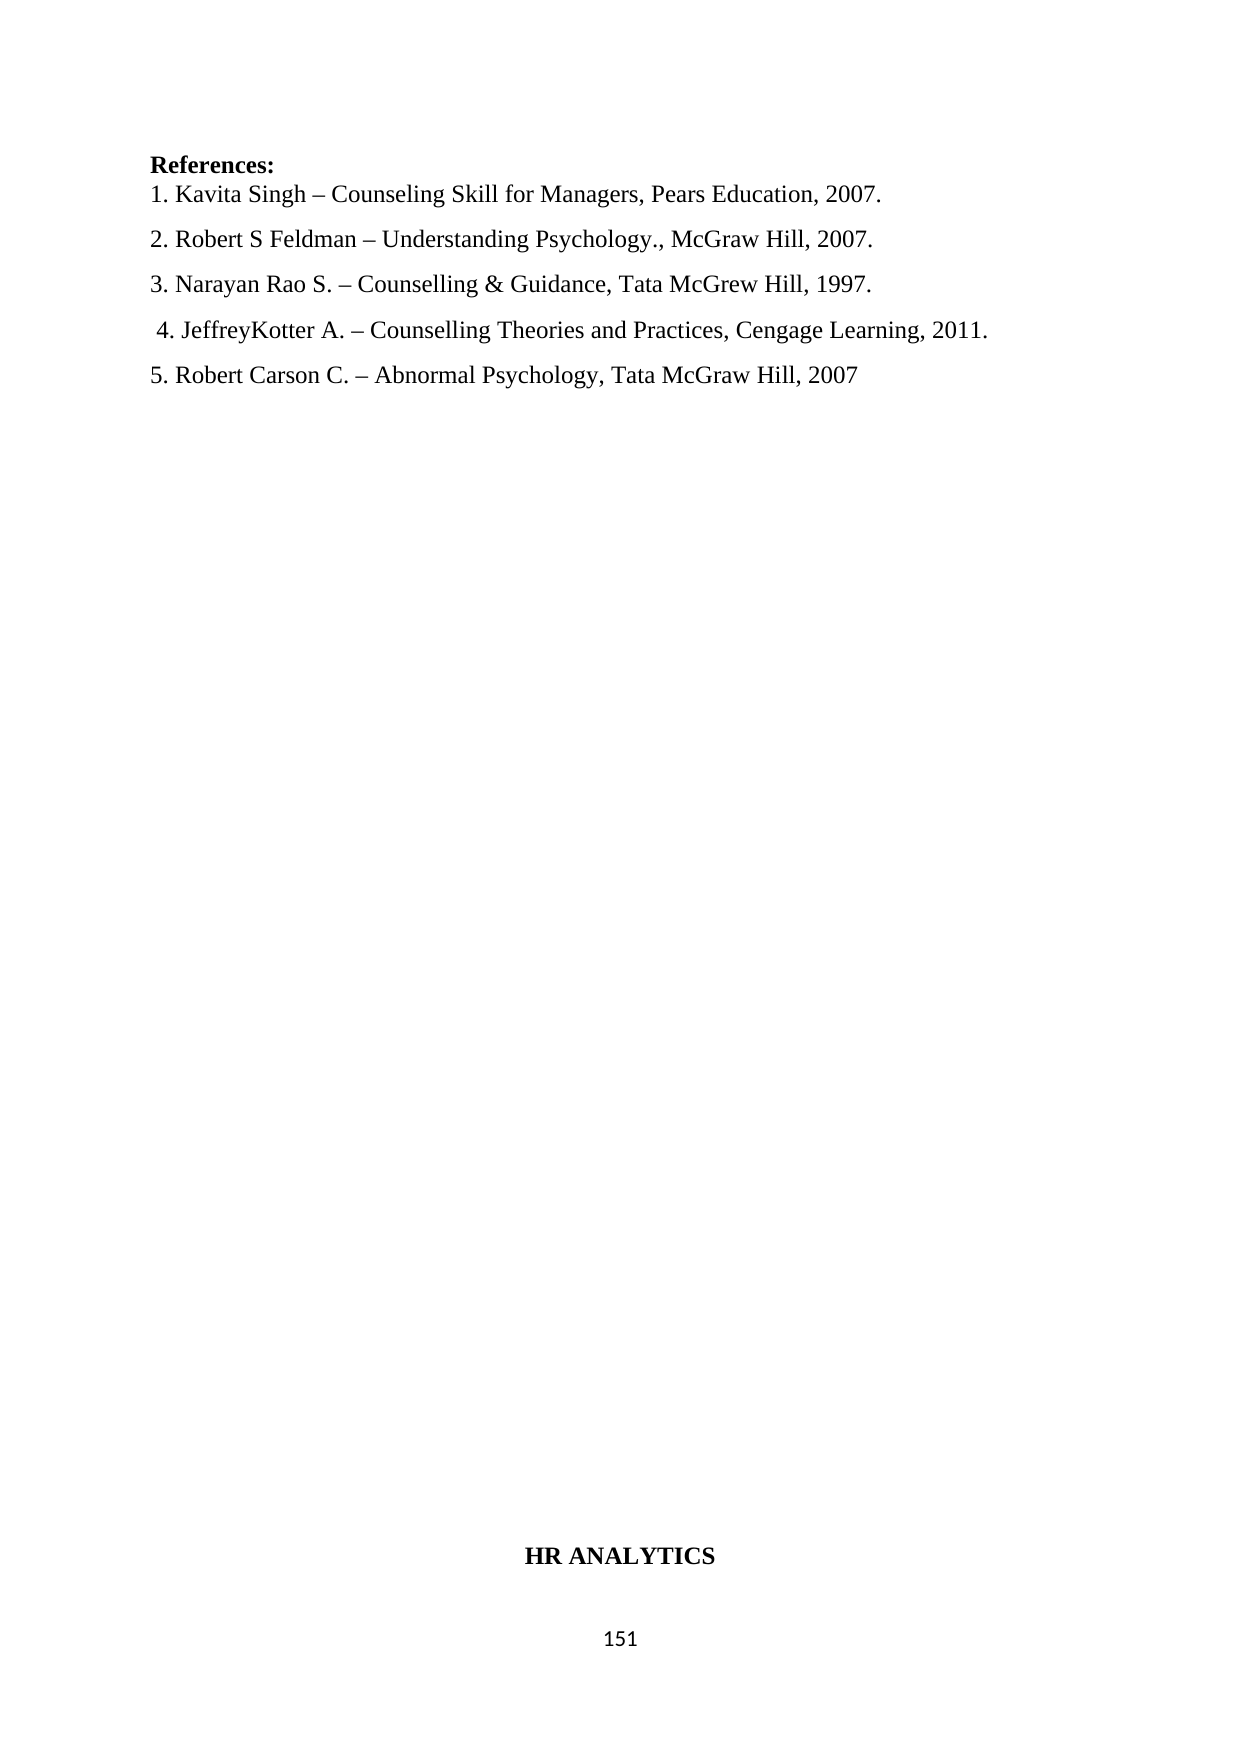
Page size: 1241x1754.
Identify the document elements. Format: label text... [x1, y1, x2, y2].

text References: [150, 150, 1090, 179]
text 1. Kavita Singh – Counseling Skill for Managers, Pears Education, 2007. [150, 179, 1090, 207]
text 2. Robert S Feldman – Understanding Psychology., McGraw Hill, 2007. [150, 224, 1090, 253]
text 3. Narayan Rao S. – Counselling & Guidance, Tata McGrew Hill, 1997. [150, 269, 1090, 298]
text 4. JeffreyKotter A. – Counselling Theories and Practices, Cengage Learning, 2011. [150, 315, 1090, 344]
text HR ANALYTICS [150, 1541, 1090, 1570]
text 5. Robert Carson C. – Abnormal Psychology, Tata McGraw Hill, 2007 [150, 360, 1090, 389]
